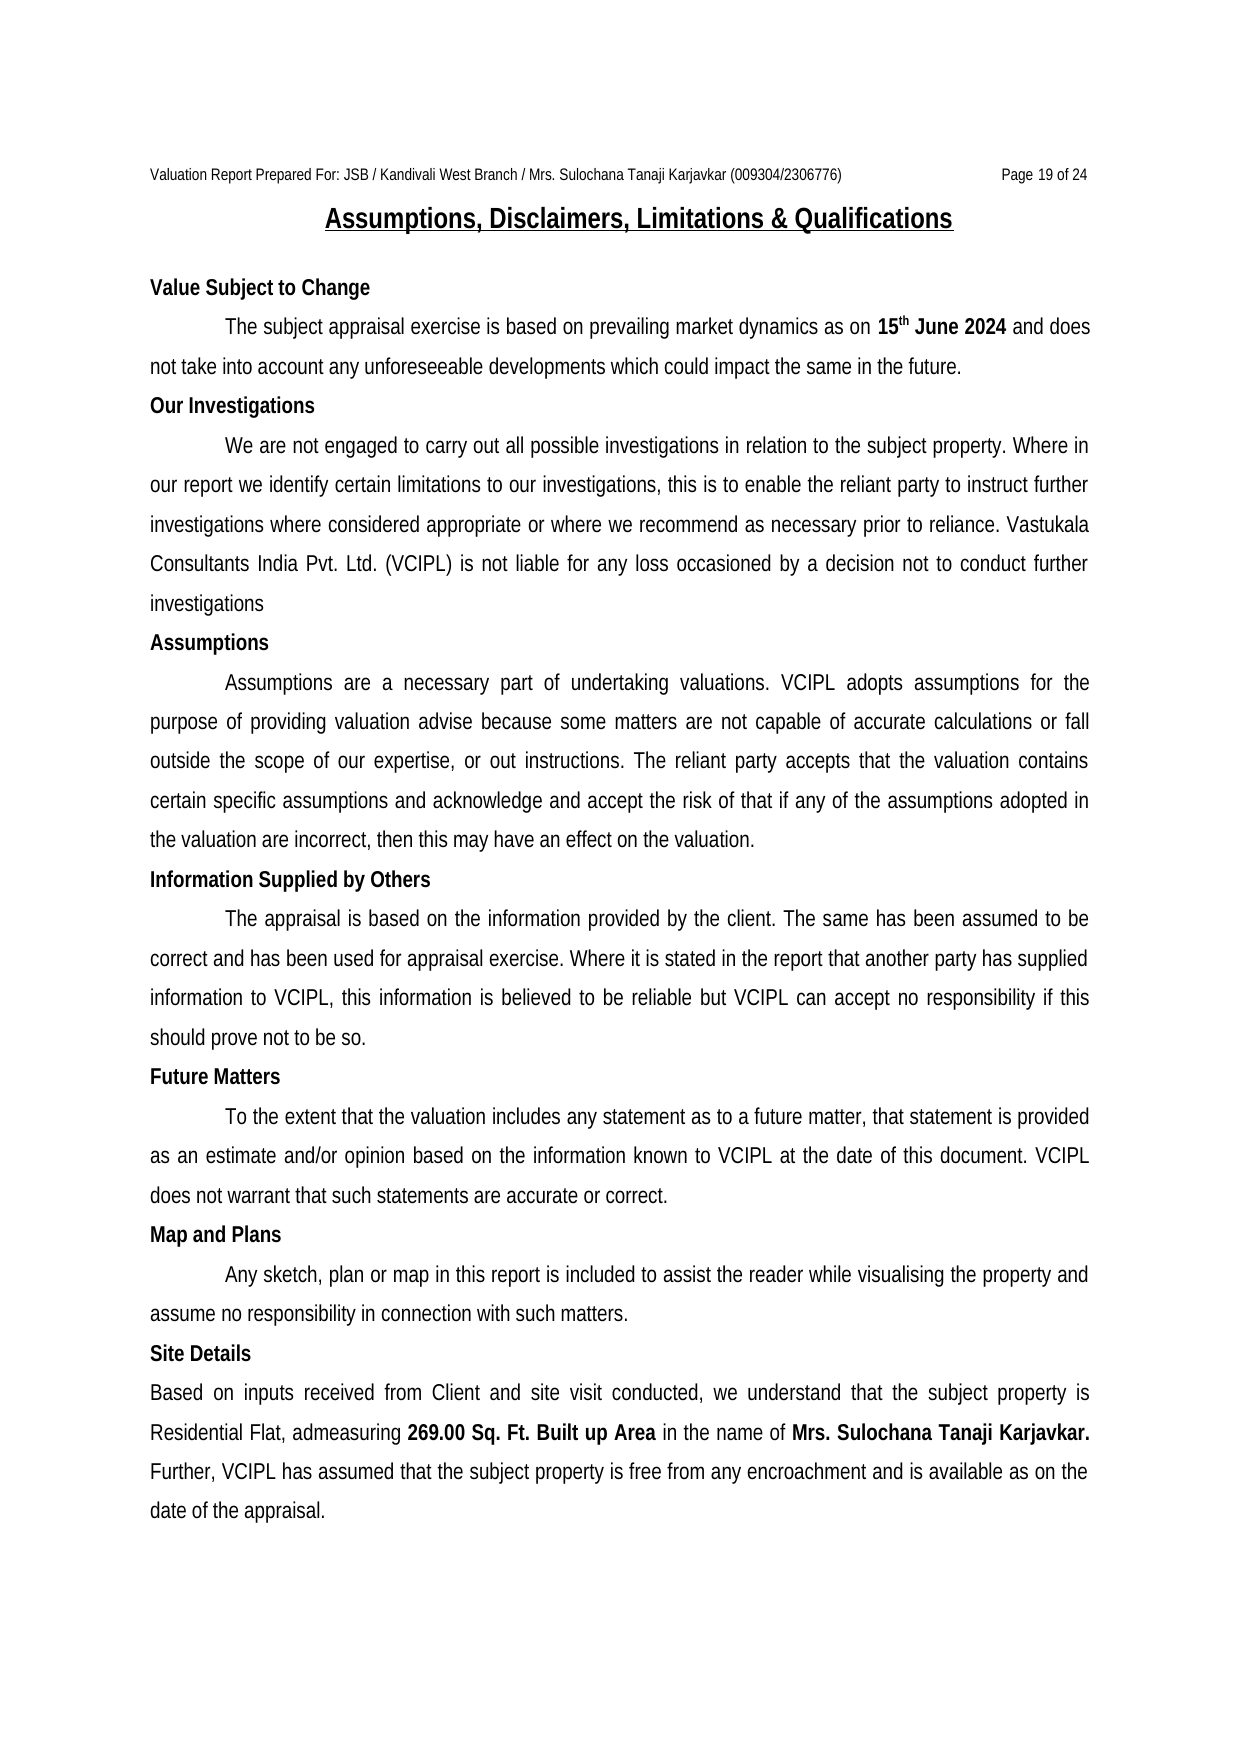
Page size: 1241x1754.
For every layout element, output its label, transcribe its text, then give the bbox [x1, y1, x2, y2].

subtitle Assumptions, Disclaimers, Limitations & Qualifications [187, 201, 1090, 234]
text Assumptions are a necessary part of undertaking valuations. VCIPL adopts assumptions for the purpose of providing valuation advise because some matters are not capable of accurate calculations or fall outside the scope of our expertise, or out instructions. The reliant party accepts that the valuation contains certain specific assumptions and acknowledge and accept the risk of that if any of the assumptions adopted in the valuation are incorrect, then this may have an effect on the valuation. [150, 668, 1090, 853]
text The subject appraisal exercise is based on prevailing market dynamics as on 15th June 2024 and does not take into account any unforeseeable developments which could impact the same in the future. [150, 313, 1090, 379]
text Based on inputs received from Client and site visit conducted, we understand that the subject property is Residential Flat, admeasuring 269.00 Sq. Ft. Built up Area in the name of Mrs. Sulochana Tanaji Karjavkar. Further, VCIPL has assumed that the subject property is free from any encroachment and is available as on the date of the appraisal. [150, 1379, 1090, 1524]
text We are not engaged to carry out all possible investigations in relation to the subject property. Where in our report we identify certain limitations to our investigations, this is to enable the reliant party to instruct further investigations where considered appropriate or where we recommend as necessary prior to reliance. Vastukala Consultants India Pvt. Ltd. (VCIPL) is not liable for any loss occasioned by a decision not to conduct further investigations [150, 432, 1090, 616]
text Future Matters [150, 1063, 1090, 1089]
text To the extent that the valuation includes any statement as to a future matter, that statement is provided as an estimate and/or opinion based on the information known to VCIPL at the date of this document. VCIPL does not warrant that such statements are accurate or correct. [150, 1103, 1090, 1208]
text Information Supplied by Others [150, 866, 1090, 892]
text Value Subject to Change [150, 274, 1090, 300]
text Assumptions [150, 629, 1090, 655]
text Site Details [150, 1339, 1090, 1366]
text The appraisal is based on the information provided by the client. The same has been assumed to be correct and has been used for appraisal exercise. Where it is stated in the report that another party has supplied information to VCIPL, this information is believed to be reliable but VCIPL can accept no responsibility if this should prove not to be so. [150, 905, 1090, 1050]
text Map and Plans [150, 1221, 1090, 1247]
text Our Investigations [150, 392, 1090, 418]
text Any sketch, plan or map in this report is included to assist the reader while visualising the property and assume no responsibility in connection with such matters. [150, 1261, 1090, 1326]
